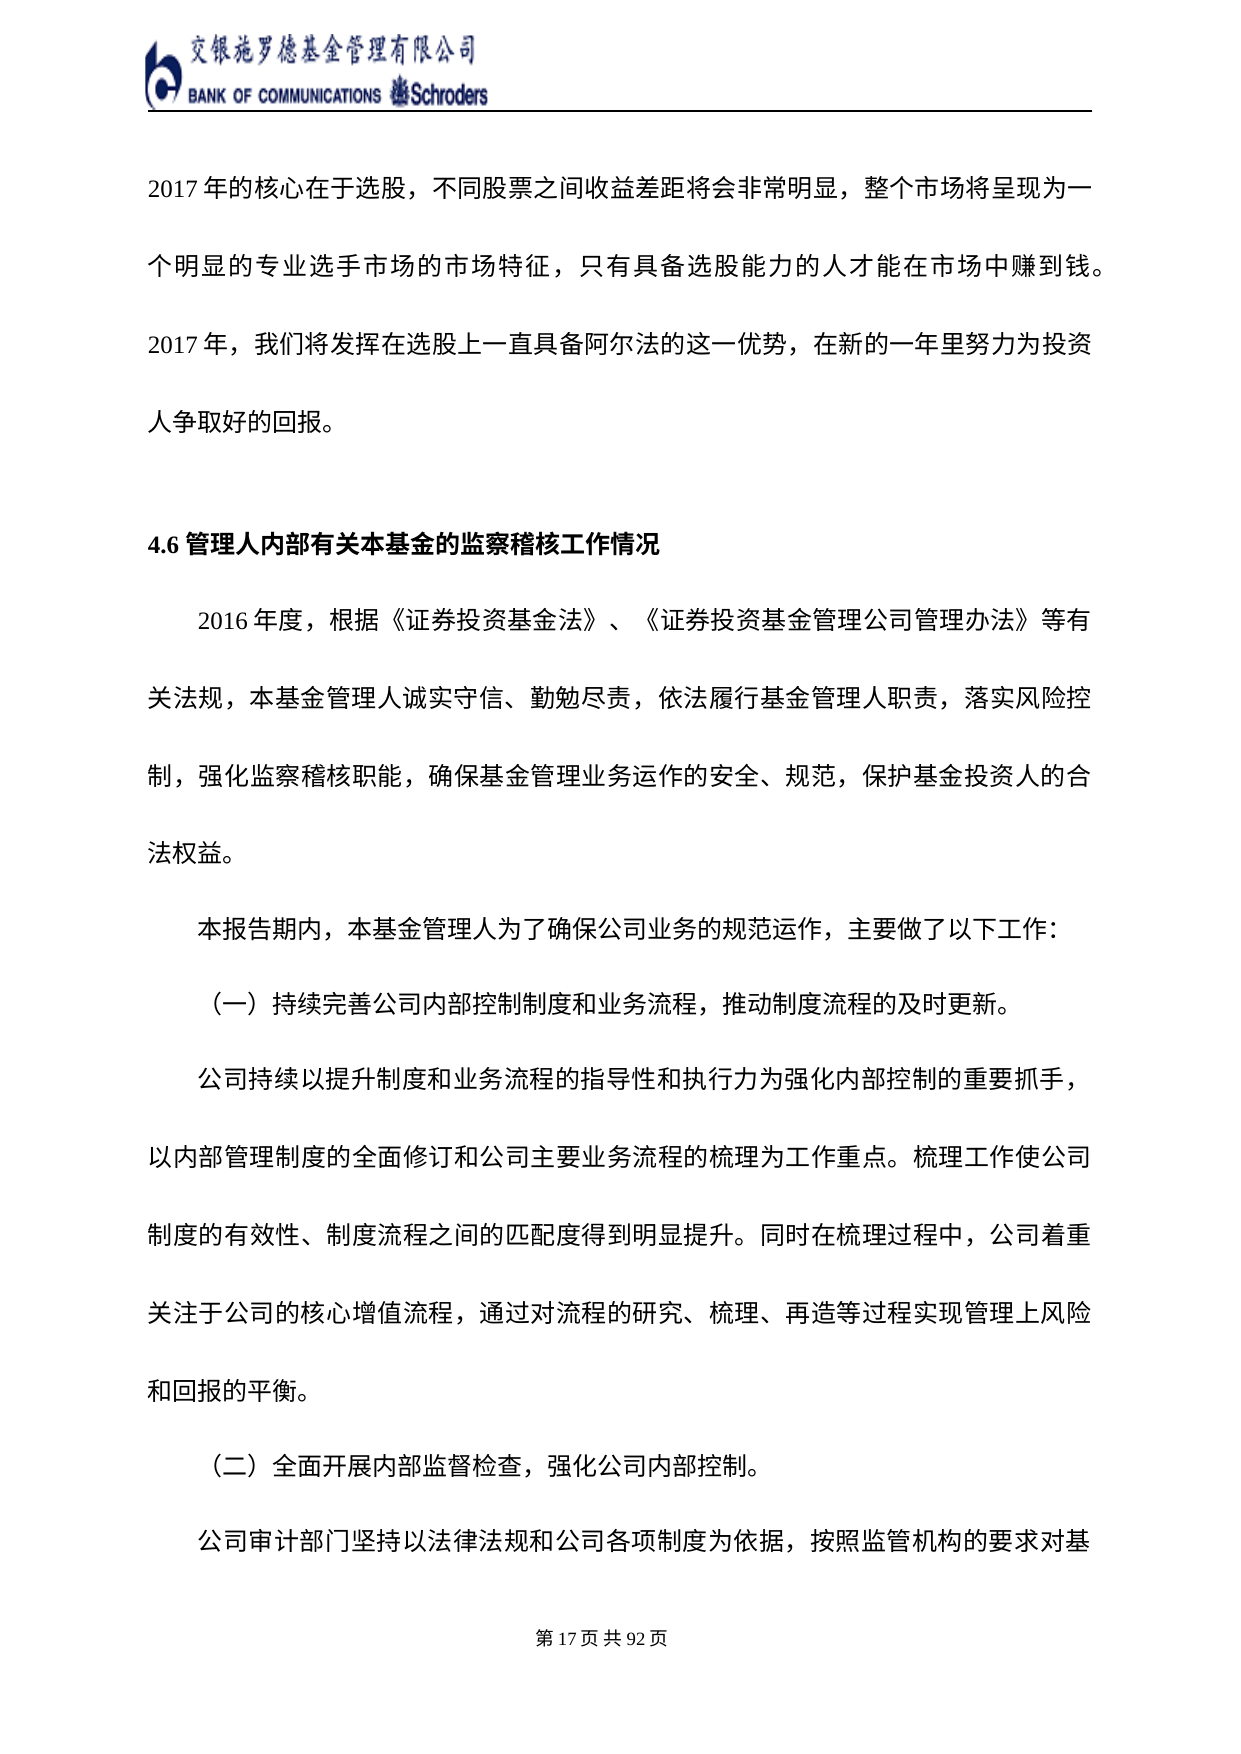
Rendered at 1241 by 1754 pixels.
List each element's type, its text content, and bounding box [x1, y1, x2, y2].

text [148, 1507, 1092, 1572]
text 2016年度，根据《证券投资基金法》、《证券投资基金管理公司管理办法》等有关法规，本基金管理人诚实守信、勤勉尽责，依法履行基金管理人职责，落实风险控制，强化监察稽核职能，确保基金管理业务运作的安全、规范，保护基金投资人的合法权益。 [148, 586, 1092, 884]
text （一）持续完善公司内部控制制度和业务流程，推动制度流程的及时更新。 [148, 970, 1092, 1035]
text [148, 154, 1092, 453]
text 公司持续以提升制度和业务流程的指导性和执行力为强化内部控制的重要抓手，以内部管理制度的全面修订和公司主要业务流程的梳理为工作重点。梳理工作使公司制度的有效性、制度流程之间的匹配度得到明显提升。同时在梳理过程中，公司着重关注于公司的核心增值流程，通过对流程的研究、梳理、再造等过程实现管理上风险和回报的平衡。 [148, 1045, 1092, 1422]
picture [145, 34, 488, 110]
text （二）全面开展内部监督检查，强化公司内部控制。 [148, 1432, 1092, 1497]
text 本报告期内，本基金管理人为了确保公司业务的规范运作，主要做了以下工作： [148, 895, 1092, 960]
subtitle 4.6 管理人内部有关本基金的监察稽核工作情况 [148, 511, 1092, 576]
